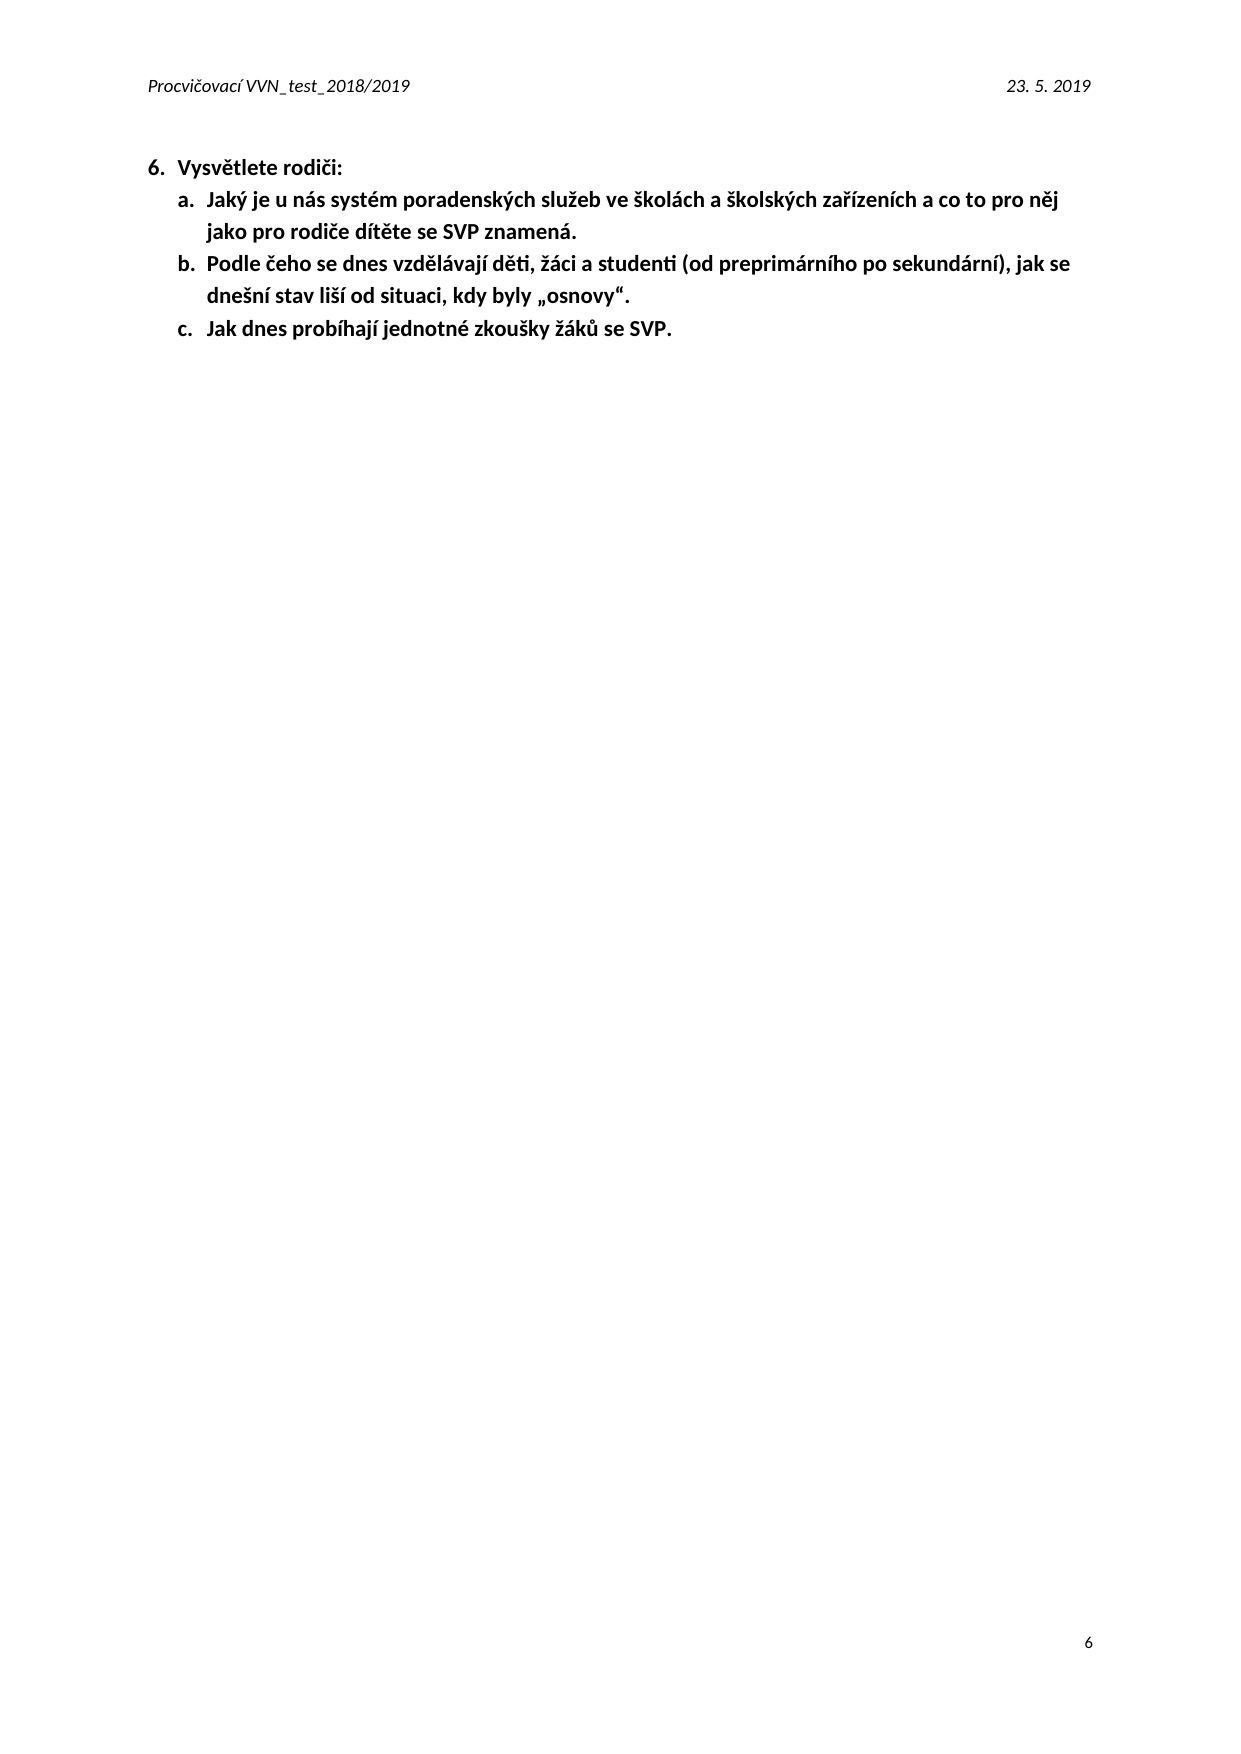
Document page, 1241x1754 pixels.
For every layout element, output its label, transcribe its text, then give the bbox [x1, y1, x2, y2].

list Jaký je u nás systém poradenských služeb ve školách a školských zařízeních a co to pro něj jako pro rodiče dítěte se SVP znamená. [177, 185, 1093, 245]
list Podle čeho se dnes vzdělávají děti, žáci a studenti (od preprimárního po sekundární), jak se dnešní stav liší od situaci, kdy byly „osnovy“. [177, 249, 1093, 309]
list Vysvětlete rodiči: [148, 153, 1093, 181]
list Jak dnes probíhají jednotné zkoušky žáků se SVP. [177, 314, 1093, 342]
